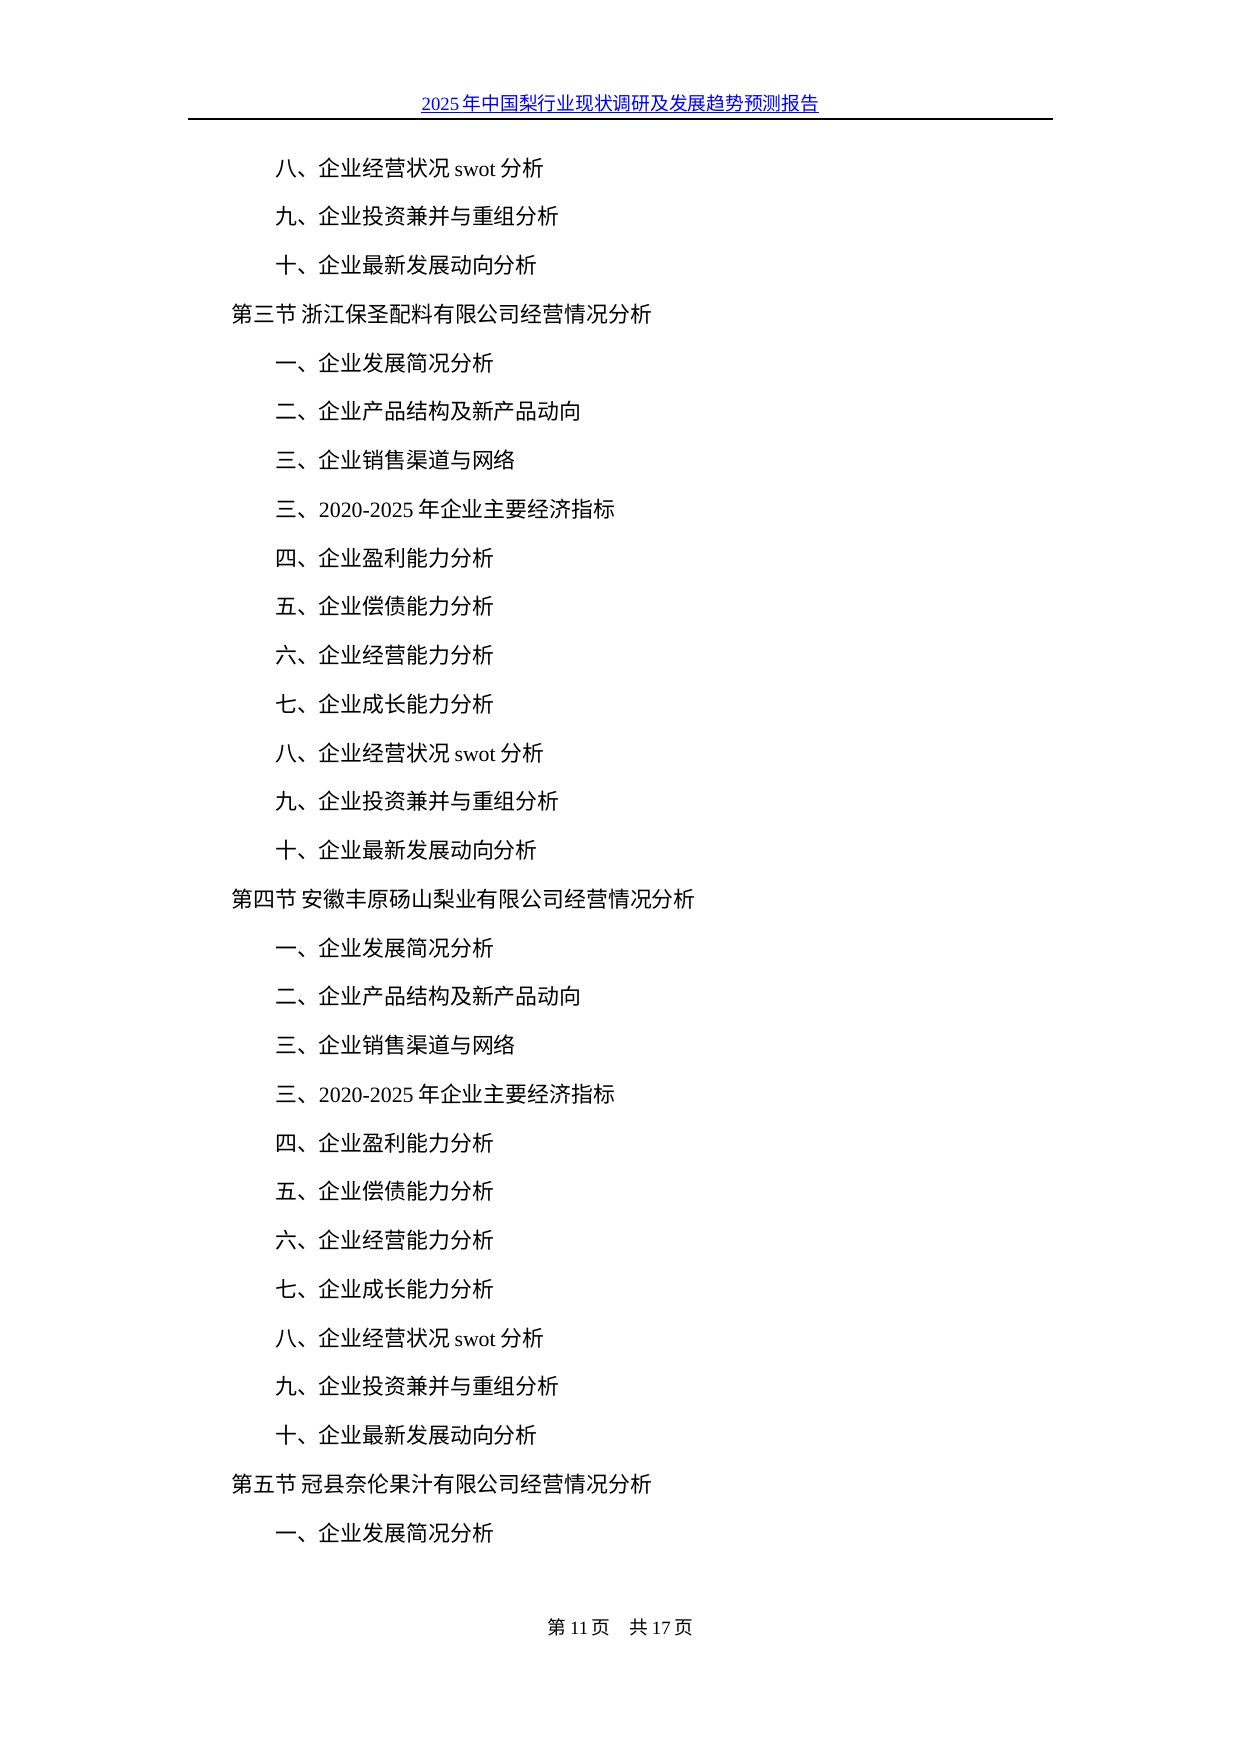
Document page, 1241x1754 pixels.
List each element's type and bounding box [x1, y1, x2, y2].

text [187, 150, 1053, 1548]
